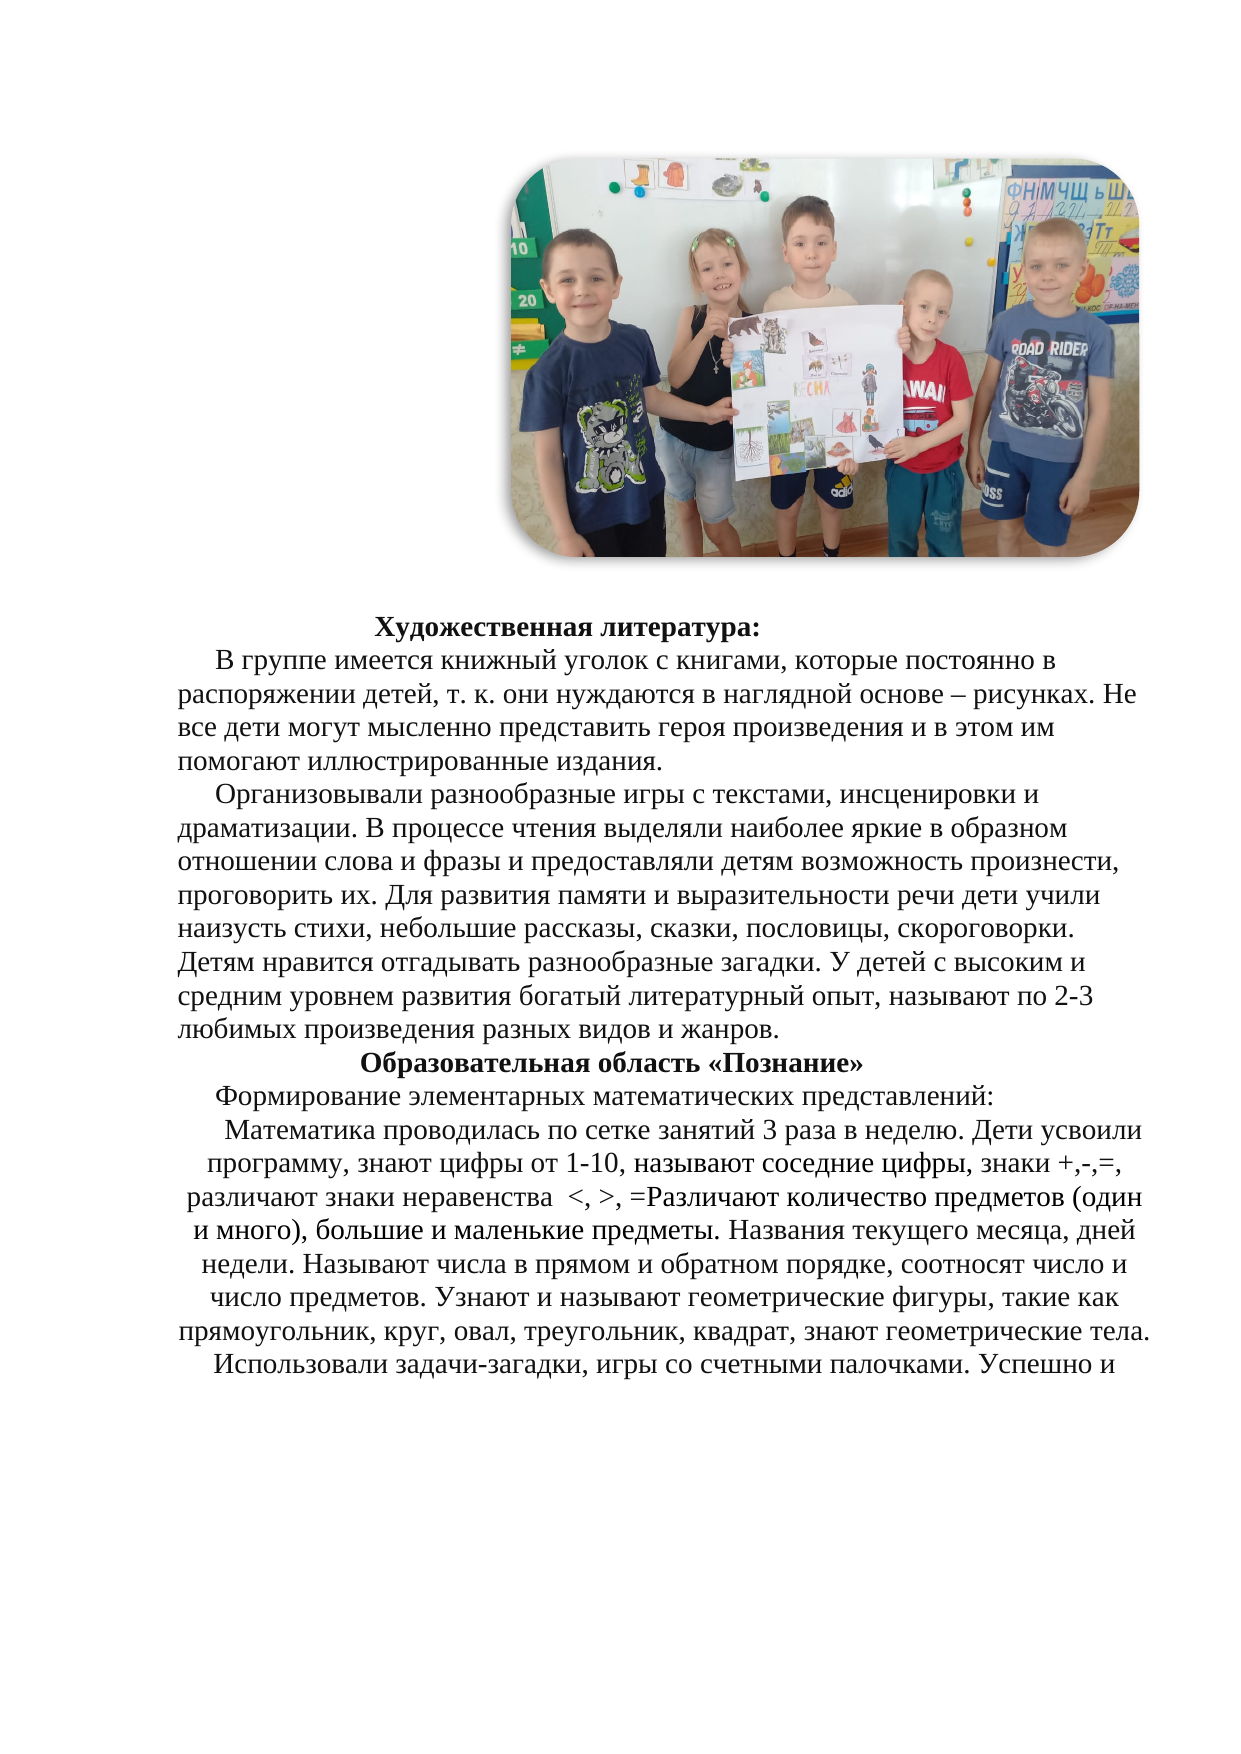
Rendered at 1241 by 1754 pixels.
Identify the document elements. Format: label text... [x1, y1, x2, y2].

text Художественная литература: [177, 609, 1152, 642]
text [177, 1112, 1152, 1380]
text Образовательная область «Познание» [177, 1045, 1152, 1078]
text Формирование элементарных математических представлений: [177, 1078, 1152, 1112]
text В группе имеется книжный уголок с книгами, которые постоянно в распоряжении детей, т. к. они нуждаются в наглядной основе – рисунках. Не все дети могут мысленно представить героя произведения и в этом им помогают иллюстрированные издания. [177, 642, 1152, 776]
picture [511, 158, 1140, 557]
text Организовывали разнообразные игры с текстами, инсценировки и драматизации. В процессе чтения выделяли наиболее яркие в образном отношении слова и фразы и предоставляли детям возможность произнести, проговорить их. Для развития памяти и выразительности речи дети учили наизусть стихи, небольшие рассказы, сказки, пословицы, скороговорки. Детям нравится отгадывать разнообразные загадки. У детей с высоким и средним уровнем развития богатый литературный опыт, называют по 2-3 любимых произведения разных видов и жанров. [177, 776, 1152, 1045]
